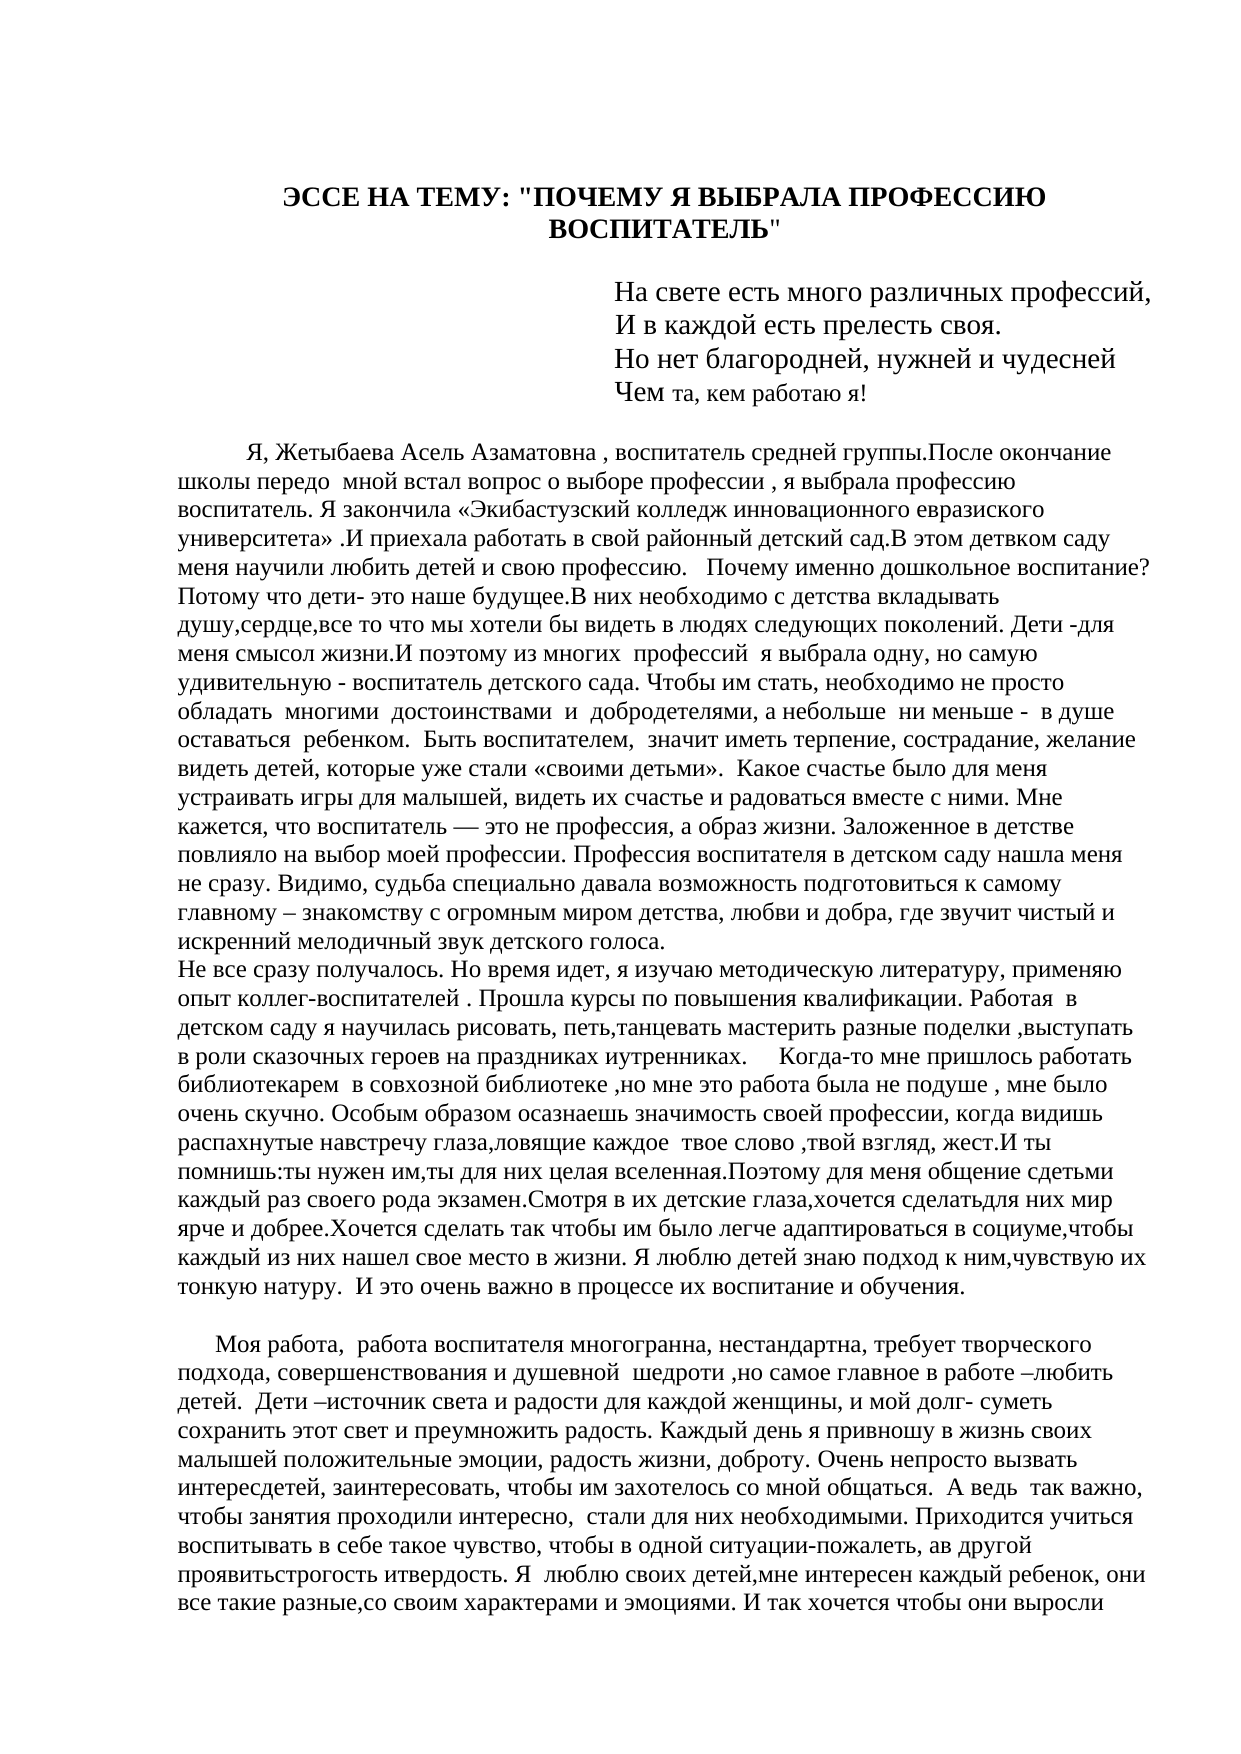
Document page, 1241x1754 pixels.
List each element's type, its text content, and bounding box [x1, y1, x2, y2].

text На свете есть много различных профессий, [177, 274, 1152, 307]
text И в каждой есть прелесть своя. [177, 307, 1152, 341]
text Но нет благородней, нужней и чудесней [177, 341, 1152, 374]
text Я, Жетыбаева Асель Азаматовна , воспитатель средней группы.После окончание школы передо мной встал вопрос о выборе профессии , я выбрала профессию воспитатель. Я закончила «Экибастузский колледж инновационного евразиского университета» .И приехала работать в свой районный детский сад.В этом детвком саду меня научили любить детей и свою профессию. Почему именно дошкольное воспитание? Потому что дети- это наше будущее.В них необходимо с детства вкладывать душу,сердце,все то что мы хотели бы видеть в людях следующих поколений. Дети -для меня смысол жизни.И поэтому из многих профессий я выбрала одну, но самую удивительную - воспитатель детского сада. Чтобы им стать, необходимо не просто обладать многими достоинствами и добродетелями, а небольше ни меньше - в душе оставаться ребенком. Быть воспитателем, значит иметь терпение, сострадание, желание видеть детей, которые уже стали «своими детьми». Какое счастье было для меня устраивать игры для малышей, видеть их счастье и радоваться вместе с ними. Мне кажется, что воспитатель — это не профессия, а образ жизни. Заложенное в детстве повлияло на выбор моей профессии. Профессия воспитателя в детском саду нашла меня не сразу. Видимо, судьба специально давала возможность подготовиться к самому главному – знакомству с огромным миром детства, любви и добра, где звучит чистый и искренний мелодичный звук детского голоса. Не все сразу получалось. Но время идет, я изучаю методическую литературу, применяю опыт коллег-воспитателей . Прошла курсы по повышения квалификации. Работая в детском саду я научилась рисовать, петь,танцевать мастерить разные поделки ,выступать в роли сказочных героев на праздниках иутренниках. Когда-то мне пришлось работать библиотекарем в совхозной библиотеке ,но мне это работа была не подуше , мне было очень скучно. Особым образом осазнаешь значимость своей профессии, когда видишь распахнутые навстречу глаза,ловящие каждое твое слово ,твой взгляд, жест.И ты помнишь:ты нужен им,ты для них целая вселенная.Поэтому для меня общение сдетьми каждый раз своего рода экзамен.Смотря в их детские глаза,хочется сделатьдля них мир ярче и добрее.Хочется сделать так чтобы им было легче адаптироваться в социуме,чтобы каждый из них нашел свое место в жизни. Я люблю детей знаю подход к ним,чувствую их тонкую натуру. И это очень важно в процессе их воспитание и обучения. [177, 437, 1152, 1299]
text Чем та, кем работаю я! [177, 374, 1152, 408]
text ЭССЕ НА ТЕМУ: "ПОЧЕМУ Я ВЫБРАЛА ПРОФЕССИЮ ВОСПИТАТЕЛЬ" [177, 180, 1152, 244]
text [177, 1329, 1152, 1616]
